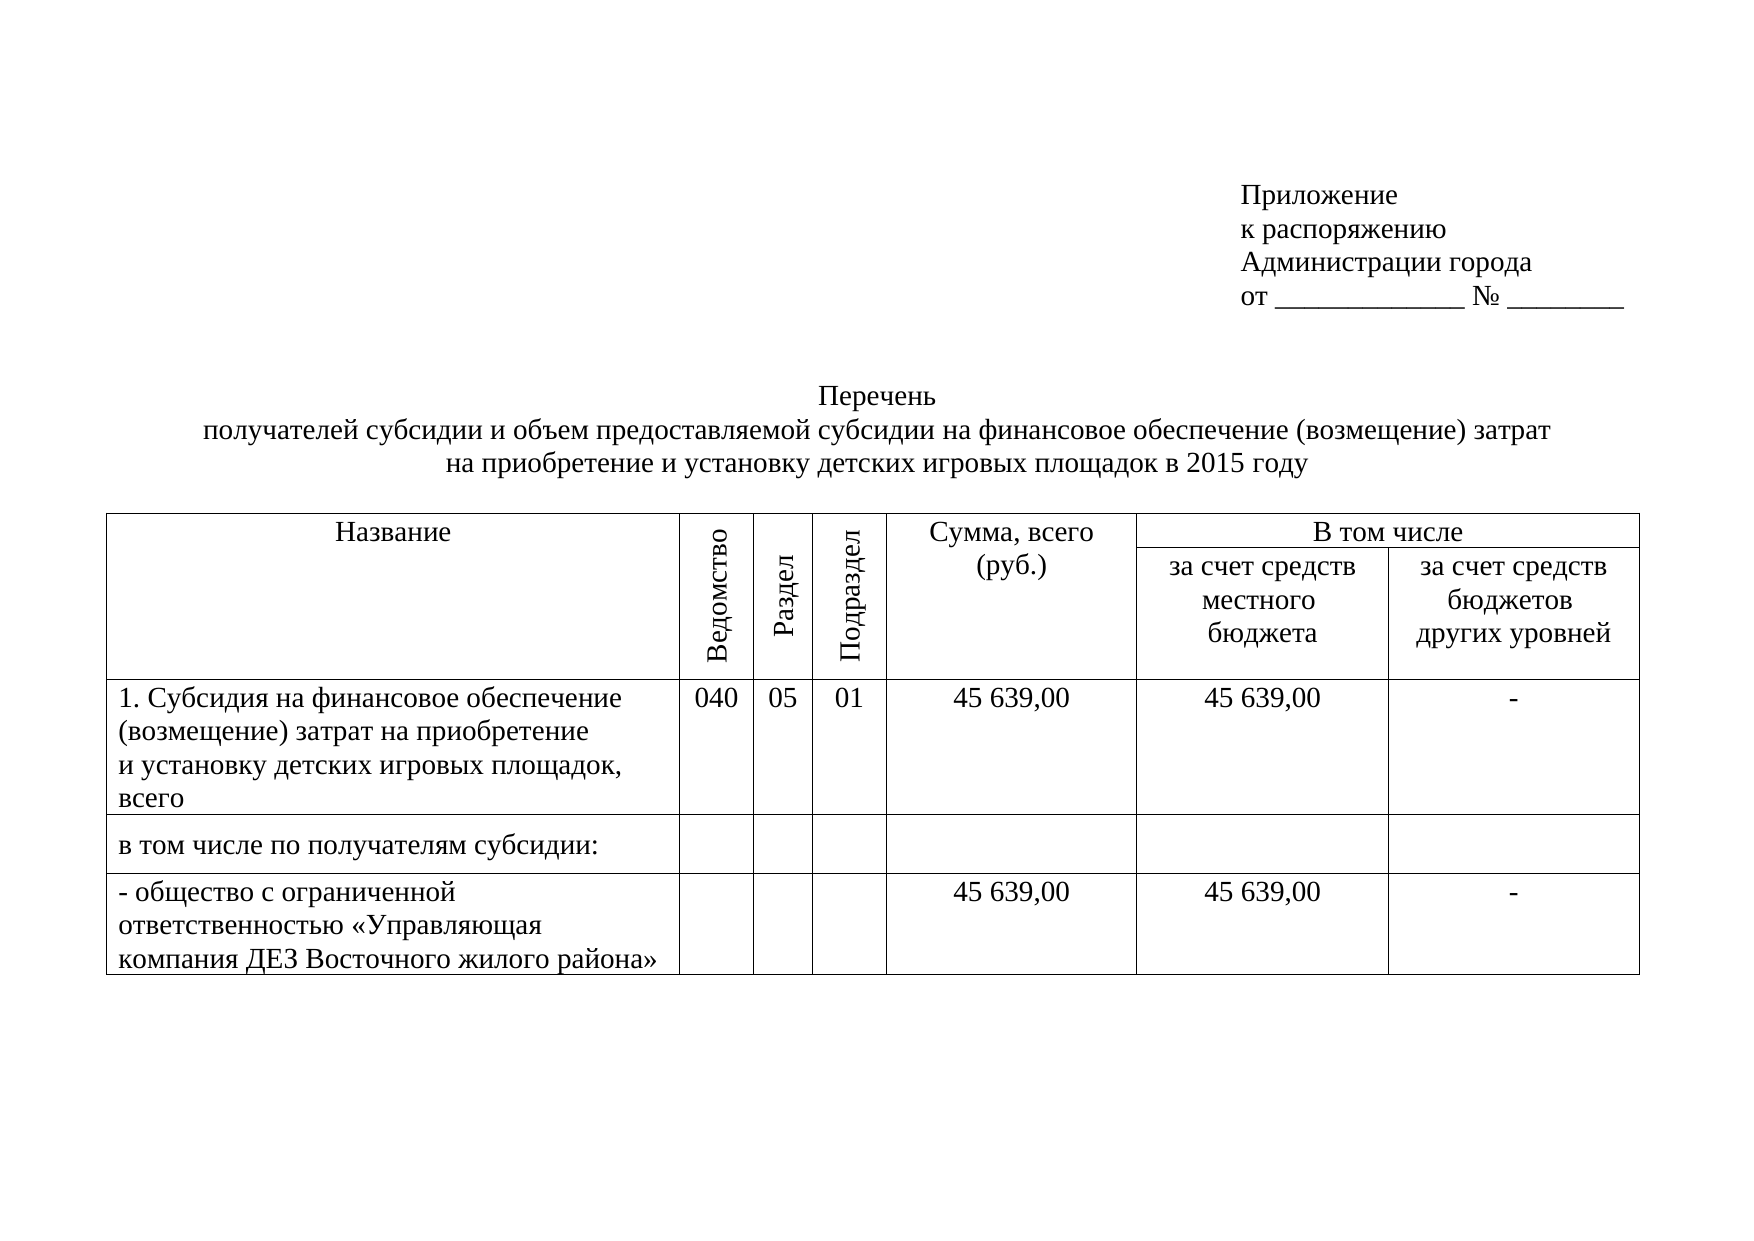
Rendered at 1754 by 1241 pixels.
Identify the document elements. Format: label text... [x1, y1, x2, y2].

table_cell [680, 874, 753, 974]
text Приложение [1240, 177, 1636, 211]
text Администрации города [1240, 244, 1636, 278]
table_header Раздел [754, 514, 812, 679]
text получателей субсидии и объем предоставляемой субсидии на финансовое обеспечение (возмещение) затрат [118, 412, 1636, 446]
table_cell 45 639,00 [1137, 874, 1388, 974]
table_cell в том числе по получателям субсидии: [107, 815, 679, 873]
table_cell [1389, 815, 1639, 873]
table_cell за счет средств бюджетов других уровней [1389, 548, 1639, 679]
text к распоряжению [1240, 211, 1636, 244]
table_cell 1. Субсидия на финансовое обеспечение (возмещение) затрат на приобретение и установку детских игровых площадок, всего [107, 680, 679, 814]
text Перечень [118, 378, 1636, 412]
table_header Ведомство [680, 514, 753, 679]
table_cell - [1389, 874, 1639, 974]
text от _____________ № ________ [1240, 278, 1636, 311]
table_header Название [107, 514, 679, 679]
table_header В том числе [1137, 514, 1639, 547]
table_header Сумма, всего (руб.) [887, 514, 1136, 679]
table_cell за счет средств местного бюджета [1137, 548, 1388, 679]
table_cell [813, 874, 886, 974]
text на приобретение и установку детских игровых площадок в 2015 году [118, 446, 1636, 479]
table_cell [813, 815, 886, 873]
table_header Подраздел [813, 514, 886, 679]
table_cell [887, 815, 1136, 873]
table_cell [680, 815, 753, 873]
table_cell 040 [680, 680, 753, 814]
table_cell [754, 874, 812, 974]
table_cell [1137, 815, 1388, 873]
table_cell [754, 815, 812, 873]
table_cell 05 [754, 680, 812, 814]
table_cell 01 [813, 680, 886, 814]
table_cell 45 639,00 [887, 680, 1136, 814]
table_cell 45 639,00 [1137, 680, 1388, 814]
table_cell - общество с ограниченной ответственностью «Управляющая компания ДЕЗ Восточного жилого района» [107, 874, 679, 974]
table_cell 45 639,00 [887, 874, 1136, 974]
table_cell - [1389, 680, 1639, 814]
